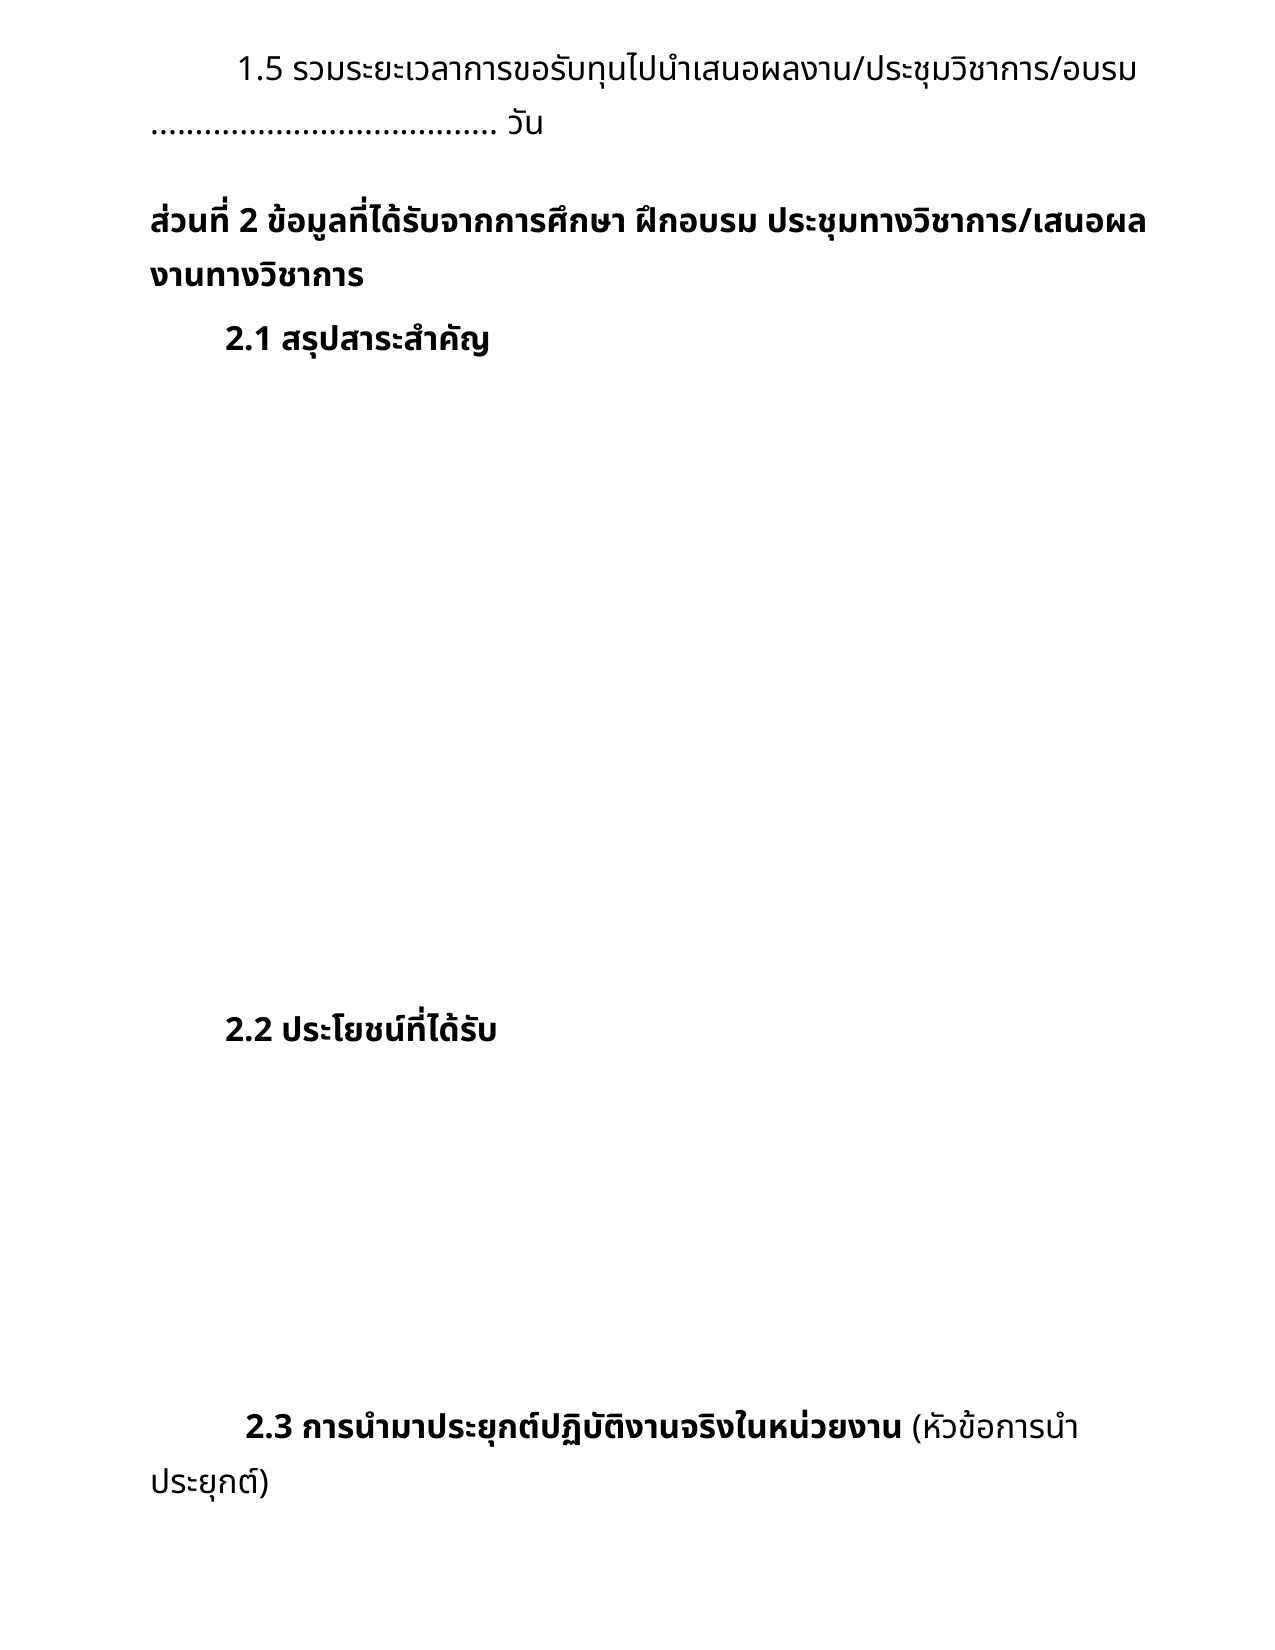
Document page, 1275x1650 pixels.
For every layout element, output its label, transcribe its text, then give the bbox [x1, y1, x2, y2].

text 2.2 ประโยชน์ที่ได้รับ [150, 1006, 1152, 1056]
text 2.3 การนำมาประยุกต์ปฏิบัติงานจริงในหน่วยงาน (หัวข้อการนำประยุกต์) [150, 1403, 1152, 1508]
text 1.5 รวมระยะเวลาการขอรับทุนไปนำเสนอผลงาน/ประชุมวิชาการ/อบรม ....................................... วัน [150, 44, 1152, 149]
text ส่วนที่ 2 ข้อมูลที่ได้รับจากการศึกษา ฝึกอบรม ประชุมทางวิชาการ/เสนอผลงานทางวิชาการ [150, 196, 1152, 301]
text 2.1 สรุปสาระสำคัญ [150, 314, 1152, 365]
